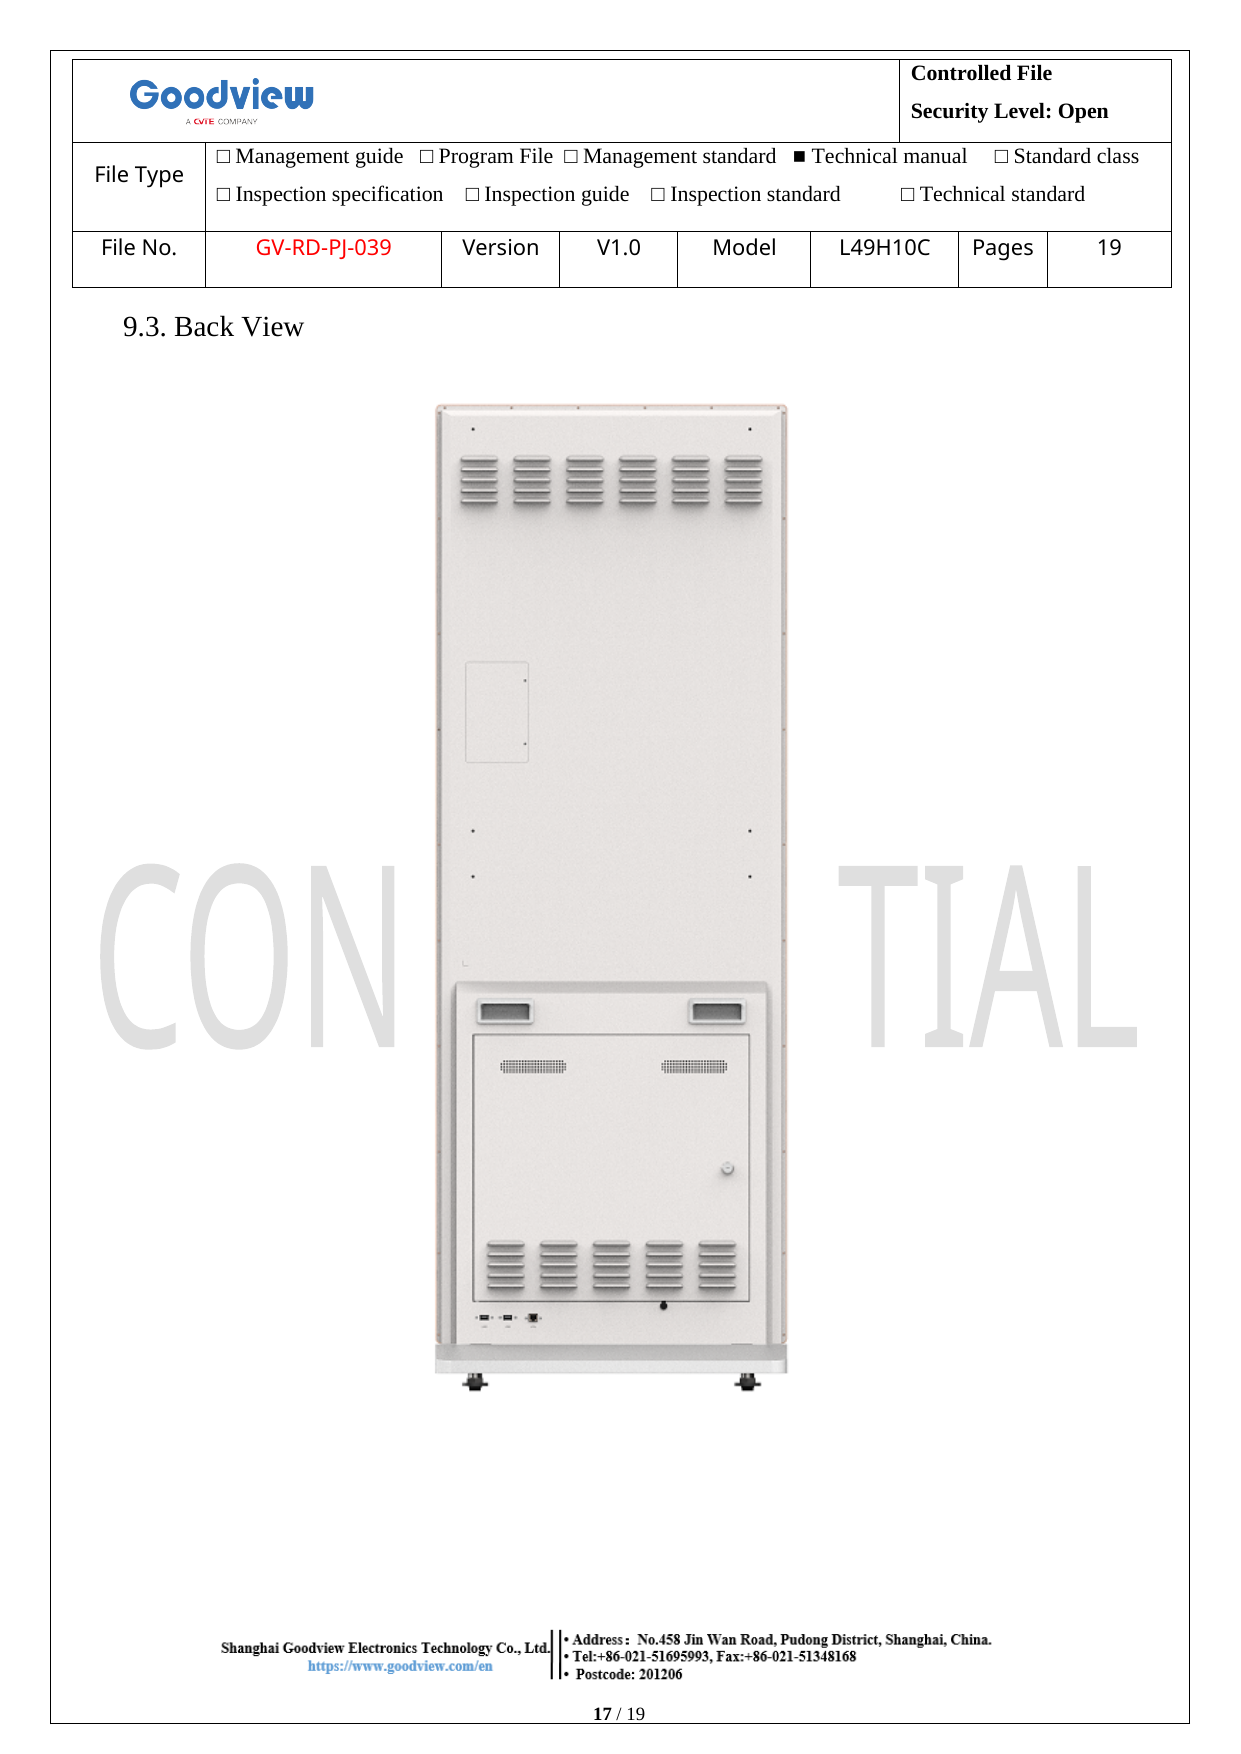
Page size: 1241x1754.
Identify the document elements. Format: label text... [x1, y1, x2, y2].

subtitle 9.3. Back View [123, 309, 1115, 343]
picture [87, 60, 354, 142]
picture [191, 1612, 1047, 1694]
picture [404, 388, 834, 1402]
